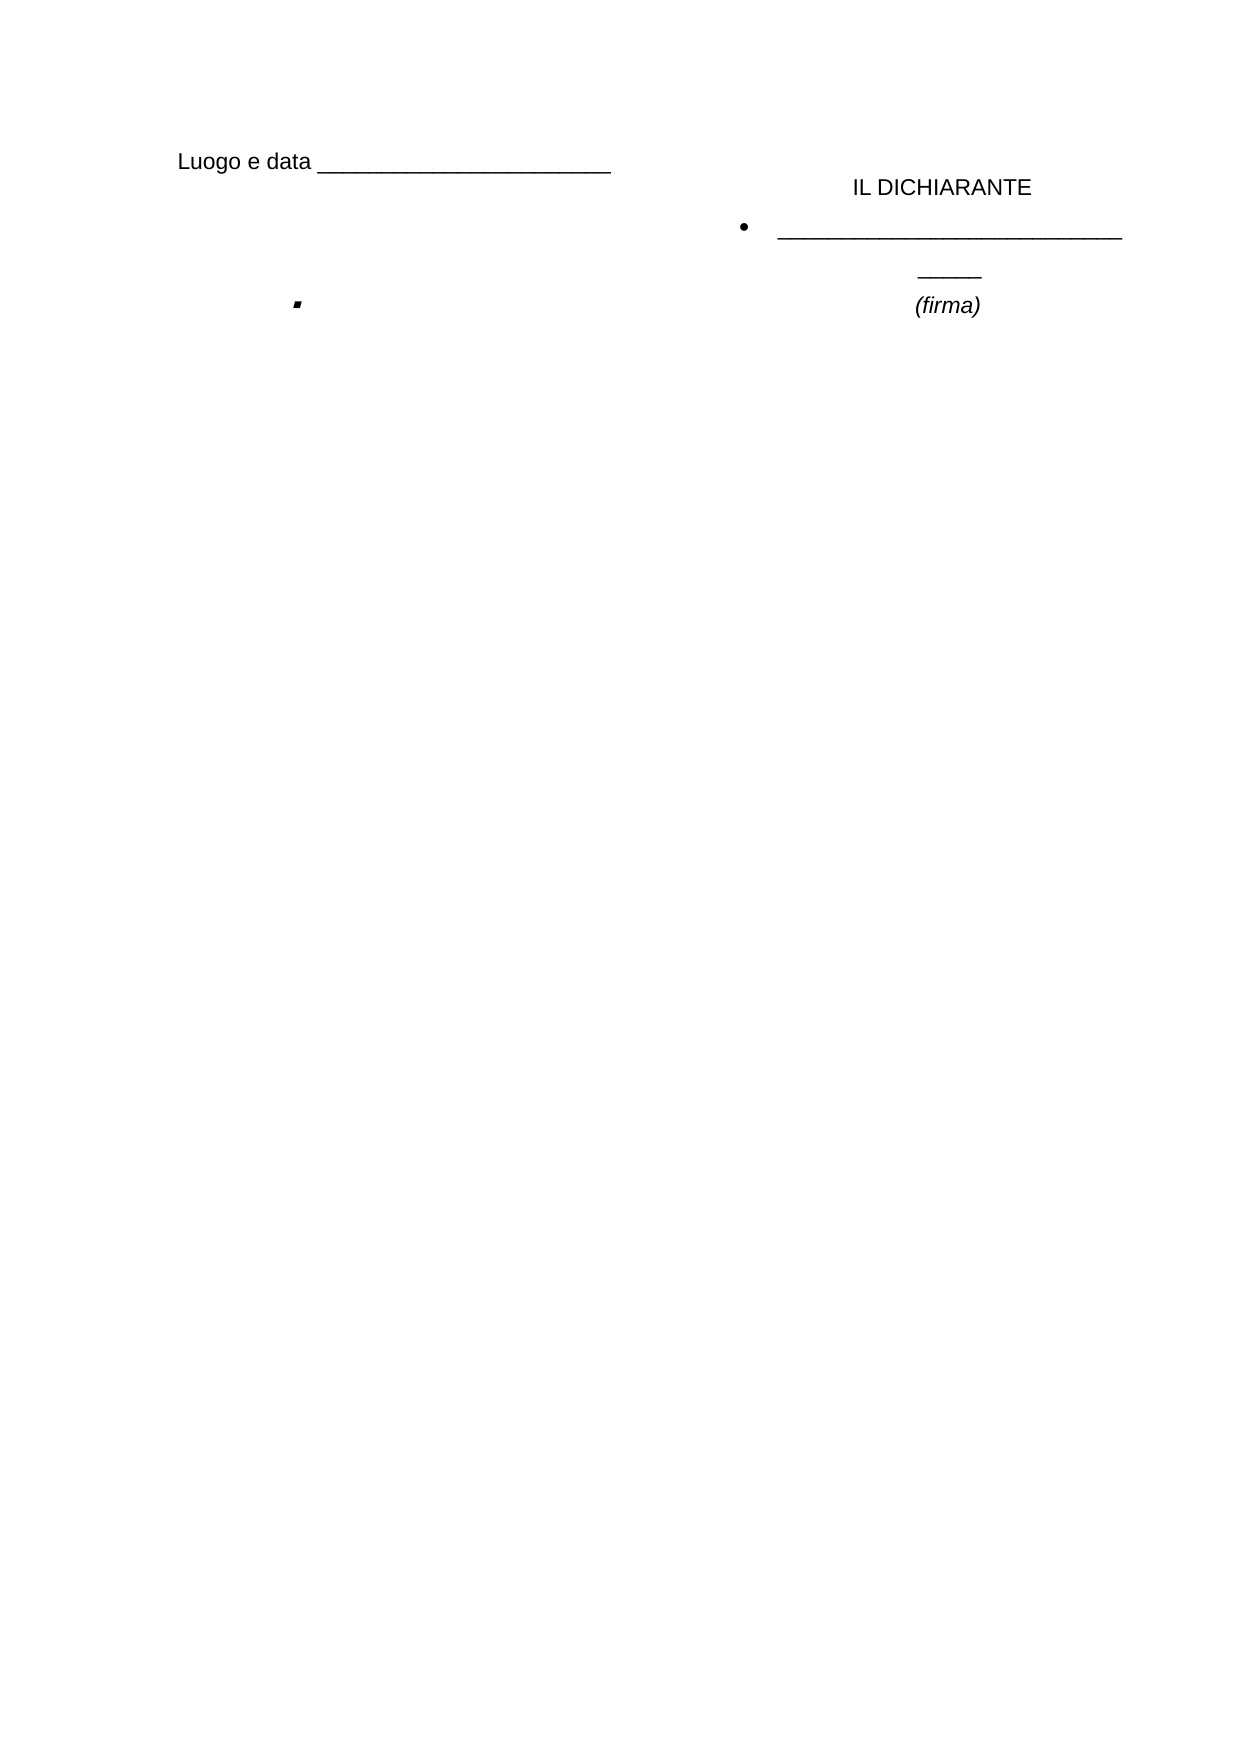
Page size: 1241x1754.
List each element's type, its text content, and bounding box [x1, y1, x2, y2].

text IL DICHIARANTE [852, 174, 1122, 200]
list ________________________________ [740, 213, 1122, 279]
text Luogo e data _______________________ [177, 148, 1122, 174]
list (firma) [290, 292, 1122, 319]
